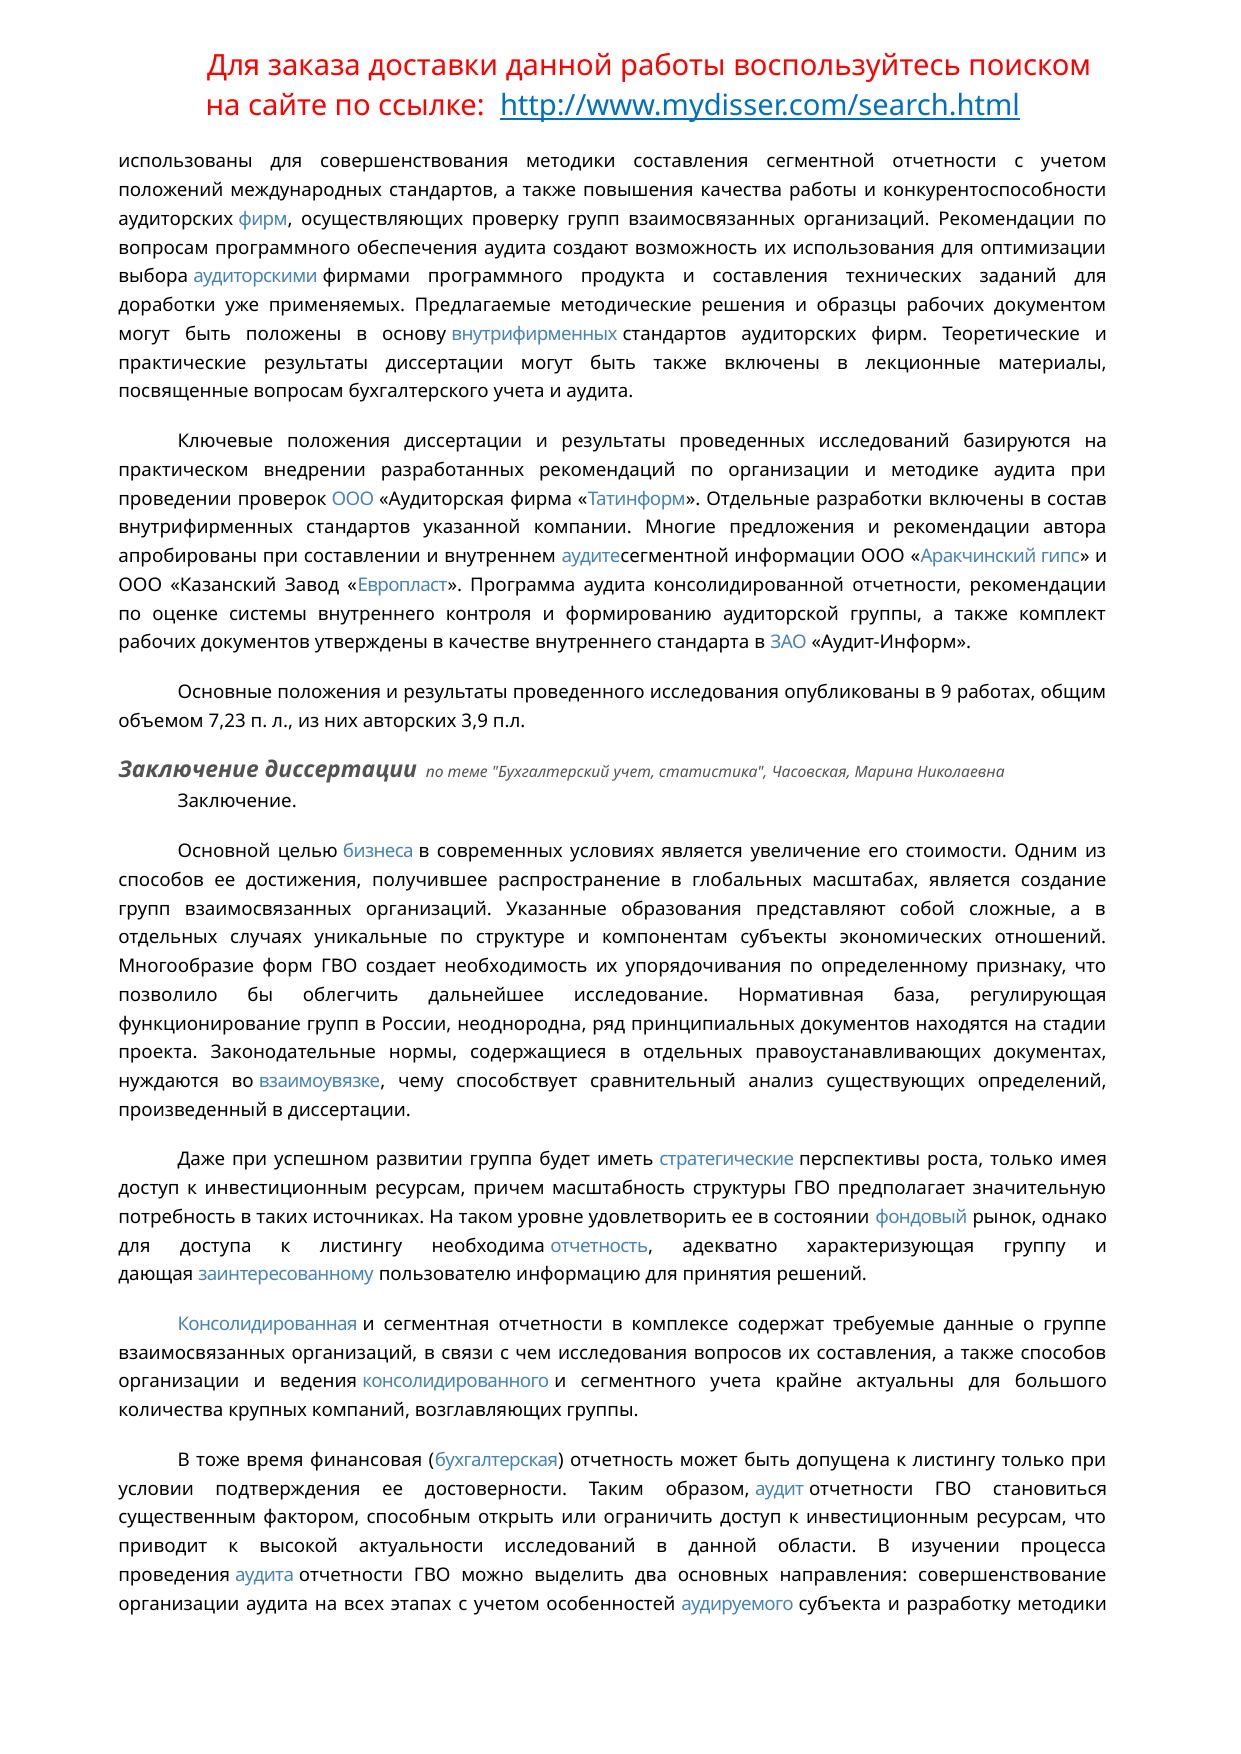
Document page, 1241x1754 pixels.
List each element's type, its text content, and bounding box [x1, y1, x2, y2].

subtitle Заключение диссертации по теме "Бухгалтерский учет, статистика", Часовская, Марина Николаевна [118, 753, 1107, 784]
